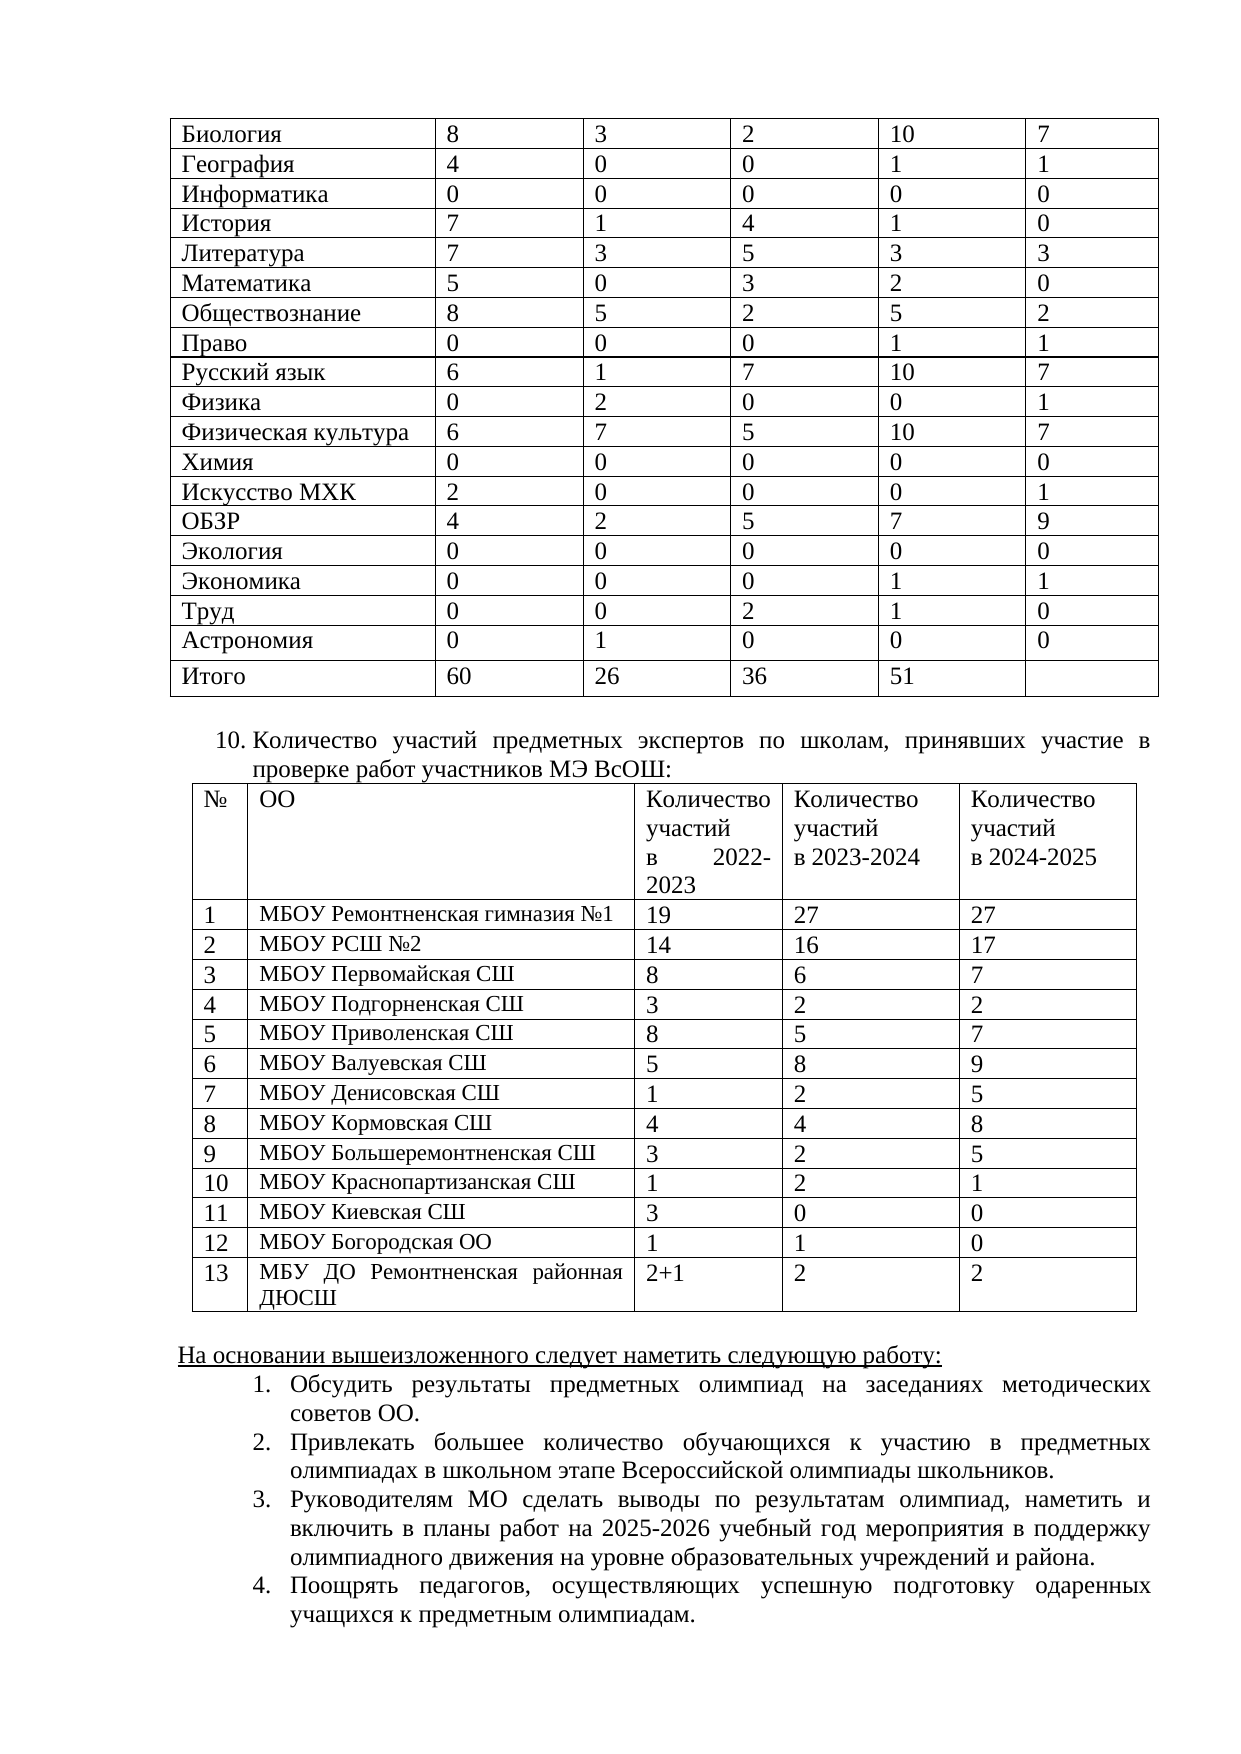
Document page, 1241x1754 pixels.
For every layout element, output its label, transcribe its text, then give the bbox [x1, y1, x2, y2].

table_cell 0 [584, 149, 730, 178]
table_cell 1 [1026, 477, 1158, 505]
table_cell 2 [731, 119, 878, 148]
table_cell 8 [436, 119, 583, 148]
table_cell 27 [960, 900, 1136, 929]
table_cell 1 [1026, 387, 1158, 416]
table_cell Обществознание [171, 298, 435, 327]
table_cell 0 [584, 179, 730, 207]
table_cell 4 [635, 1109, 782, 1138]
table_cell 2 [584, 387, 730, 416]
table_cell МБОУ Денисовская СШ [248, 1079, 634, 1108]
table_cell 3 [879, 238, 1025, 267]
table_cell МБОУ Кормовская СШ [248, 1109, 634, 1138]
table_cell 1 [879, 149, 1025, 178]
table_cell 2 [960, 1258, 1136, 1311]
table_cell Химия [171, 447, 435, 476]
table_cell 0 [731, 477, 878, 505]
table_cell МБОУ Богородская ОО [248, 1228, 634, 1257]
text На основании вышеизложенного следует наметить следующую работу: [177, 1340, 1152, 1369]
table_cell 1 [193, 900, 247, 929]
table_cell 7 [960, 1020, 1136, 1048]
table_cell История [171, 209, 435, 237]
table_cell 3 [635, 1198, 782, 1227]
list Обсудить результаты предметных олимпиад на заседаниях методических советов ОО. [252, 1369, 1152, 1427]
table_cell 1 [584, 358, 730, 386]
table_cell 2 [193, 930, 247, 959]
table_cell МБОУ Приволенская СШ [248, 1020, 634, 1048]
table_cell 6 [783, 960, 959, 989]
table_cell 5 [731, 238, 878, 267]
table_cell Русский язык [171, 358, 435, 386]
table_cell 1 [635, 1169, 782, 1197]
list Количество участий предметных экспертов по школам, принявших участие в проверке работ участников МЭ ВсОШ: [215, 726, 1152, 783]
table_cell [1026, 661, 1158, 696]
table_cell Физическая культура [171, 417, 435, 446]
table_cell 12 [193, 1228, 247, 1257]
table_header Количество участий в 2024-2025 [960, 784, 1136, 899]
table_cell 8 [635, 1020, 782, 1048]
table_cell 1 [1026, 149, 1158, 178]
table_cell 51 [879, 661, 1025, 696]
table_cell 0 [436, 447, 583, 476]
table_cell 14 [635, 930, 782, 959]
table_cell 60 [436, 661, 583, 696]
table_cell 1 [584, 626, 730, 660]
table_cell 1 [879, 596, 1025, 624]
table_cell 0 [960, 1228, 1136, 1257]
table_cell 2 [783, 1258, 959, 1311]
table_cell 0 [436, 179, 583, 207]
table_cell 3 [731, 268, 878, 297]
table_cell 2+1 [635, 1258, 782, 1311]
table_cell 5 [960, 1139, 1136, 1167]
table_cell МБОУ Первомайская СШ [248, 960, 634, 989]
table_cell 10 [193, 1169, 247, 1197]
table_cell 2 [879, 268, 1025, 297]
table_cell 7 [960, 960, 1136, 989]
table_cell 3 [584, 119, 730, 148]
table_cell 2 [1026, 298, 1158, 327]
table_cell 2 [960, 990, 1136, 1018]
table_cell 4 [193, 990, 247, 1018]
table_cell 5 [193, 1020, 247, 1048]
table_cell 6 [193, 1049, 247, 1078]
table_cell 0 [1026, 596, 1158, 624]
table_cell 4 [436, 506, 583, 535]
table_cell 0 [584, 268, 730, 297]
table_cell МБОУ Подгорненская СШ [248, 990, 634, 1018]
table_cell 5 [731, 506, 878, 535]
table_cell 7 [1026, 417, 1158, 446]
table_cell 2 [731, 298, 878, 327]
table_cell 36 [731, 661, 878, 696]
table_cell 0 [960, 1198, 1136, 1227]
table_cell 1 [1026, 328, 1158, 356]
list Руководителям МО сделать выводы по результатам олимпиад, наметить и включить в планы работ на 2025-2026 учебный год мероприятия в поддержку олимпиадного движения на уровне образовательных учреждений и района. [252, 1484, 1152, 1570]
table_cell 5 [584, 298, 730, 327]
table_cell Экология [171, 536, 435, 565]
table_cell Итого [171, 661, 435, 696]
table_cell 0 [584, 536, 730, 565]
table_cell 10 [879, 417, 1025, 446]
table_cell 7 [193, 1079, 247, 1108]
table_cell 0 [584, 566, 730, 595]
table_cell 8 [960, 1109, 1136, 1138]
table_cell 0 [879, 477, 1025, 505]
table_cell 0 [731, 447, 878, 476]
table_cell МБОУ Валуевская СШ [248, 1049, 634, 1078]
table_cell 1 [879, 566, 1025, 595]
table_cell 1 [960, 1169, 1136, 1197]
table_cell 7 [436, 238, 583, 267]
table_cell 7 [1026, 358, 1158, 386]
table_cell Астрономия [171, 626, 435, 660]
table_cell МБОУ Ремонтненская гимназия №1 [248, 900, 634, 929]
table_cell 27 [783, 900, 959, 929]
table_cell 16 [783, 930, 959, 959]
table_cell 0 [783, 1198, 959, 1227]
table_cell 0 [879, 387, 1025, 416]
table_cell 0 [731, 328, 878, 356]
table_cell 10 [879, 119, 1025, 148]
table_cell 0 [731, 387, 878, 416]
table_cell 1 [635, 1228, 782, 1257]
table_cell 0 [879, 626, 1025, 660]
table_cell Биология [171, 119, 435, 148]
table_cell 17 [960, 930, 1136, 959]
table_cell 9 [193, 1139, 247, 1167]
table_cell 3 [193, 960, 247, 989]
table_cell 3 [584, 238, 730, 267]
table_cell 0 [879, 536, 1025, 565]
table_cell 0 [584, 477, 730, 505]
table_cell 0 [584, 328, 730, 356]
table_cell 0 [1026, 179, 1158, 207]
table_cell 8 [193, 1109, 247, 1138]
table_cell 0 [1026, 268, 1158, 297]
table_cell 0 [879, 179, 1025, 207]
table_cell 5 [783, 1020, 959, 1048]
table_cell Литература [171, 238, 435, 267]
table_cell 0 [731, 149, 878, 178]
table_cell Информатика [171, 179, 435, 207]
table_cell 2 [436, 477, 583, 505]
table_cell 5 [731, 417, 878, 446]
table_cell 8 [436, 298, 583, 327]
table_cell 11 [193, 1198, 247, 1227]
table_header Количество участий в 2023-2024 [783, 784, 959, 899]
table_cell 0 [1026, 447, 1158, 476]
table_cell 2 [584, 506, 730, 535]
table_cell 10 [879, 358, 1025, 386]
table_cell 26 [584, 661, 730, 696]
table_cell Физика [171, 387, 435, 416]
table_cell МБОУ Краснопартизанская СШ [248, 1169, 634, 1197]
table_cell МБОУ Киевская СШ [248, 1198, 634, 1227]
table_cell 0 [436, 328, 583, 356]
table_cell 7 [1026, 119, 1158, 148]
table_cell 4 [783, 1109, 959, 1138]
table_cell 8 [783, 1049, 959, 1078]
table_cell 5 [960, 1079, 1136, 1108]
table_cell 0 [731, 626, 878, 660]
table_cell 13 [193, 1258, 247, 1311]
table_cell 2 [783, 1079, 959, 1108]
table_cell 2 [783, 990, 959, 1018]
table_cell География [171, 149, 435, 178]
table_cell Искусство МХК [171, 477, 435, 505]
table_cell Математика [171, 268, 435, 297]
table_cell 0 [584, 447, 730, 476]
table_cell 2 [783, 1139, 959, 1167]
table_cell 8 [635, 960, 782, 989]
table_cell 2 [731, 596, 878, 624]
table_cell 5 [436, 268, 583, 297]
table_cell 0 [436, 626, 583, 660]
table_cell 19 [635, 900, 782, 929]
table_cell 1 [879, 328, 1025, 356]
table_cell 1 [879, 209, 1025, 237]
table_cell Труд [171, 596, 435, 624]
table_cell 0 [1026, 209, 1158, 237]
table_header Количество участий в 2022-2023 [635, 784, 782, 899]
table_cell 7 [879, 506, 1025, 535]
table_cell 7 [731, 358, 878, 386]
table_cell МБОУ Большеремонтненская СШ [248, 1139, 634, 1167]
table_cell МБУ ДО Ремонтненская районная ДЮСШ [248, 1258, 634, 1311]
table_cell 0 [731, 566, 878, 595]
list Поощрять педагогов, осуществляющих успешную подготовку одаренных учащихся к предметным олимпиадам. [252, 1570, 1152, 1628]
table_header ОО [248, 784, 634, 899]
table_cell 3 [635, 990, 782, 1018]
table_cell 1 [584, 209, 730, 237]
table_cell 7 [584, 417, 730, 446]
table_cell 4 [731, 209, 878, 237]
table_cell 0 [731, 179, 878, 207]
table_cell 4 [436, 149, 583, 178]
table_cell 7 [436, 209, 583, 237]
table_cell 0 [436, 596, 583, 624]
table_cell Право [171, 328, 435, 356]
table_cell 6 [436, 358, 583, 386]
table_cell 9 [960, 1049, 1136, 1078]
table_cell 2 [783, 1169, 959, 1197]
table_cell 1 [1026, 566, 1158, 595]
table_cell 1 [783, 1228, 959, 1257]
table_cell Экономика [171, 566, 435, 595]
table_cell 0 [879, 447, 1025, 476]
table_cell 0 [731, 536, 878, 565]
table_cell 0 [1026, 536, 1158, 565]
table_cell 0 [436, 387, 583, 416]
table_cell 0 [436, 536, 583, 565]
table_cell ОБЗР [171, 506, 435, 535]
table_cell 0 [584, 596, 730, 624]
table_cell 3 [635, 1139, 782, 1167]
table_cell 6 [436, 417, 583, 446]
table_cell 0 [1026, 626, 1158, 660]
table_cell 9 [1026, 506, 1158, 535]
list Привлекать большее количество обучающихся к участию в предметных олимпиадах в школьном этапе Всероссийской олимпиады школьников. [252, 1427, 1152, 1484]
table_cell 5 [879, 298, 1025, 327]
table_cell 0 [436, 566, 583, 595]
table_cell 3 [1026, 238, 1158, 267]
table_cell 5 [635, 1049, 782, 1078]
table_cell 1 [635, 1079, 782, 1108]
table_cell МБОУ РСШ №2 [248, 930, 634, 959]
table_header № [193, 784, 247, 899]
